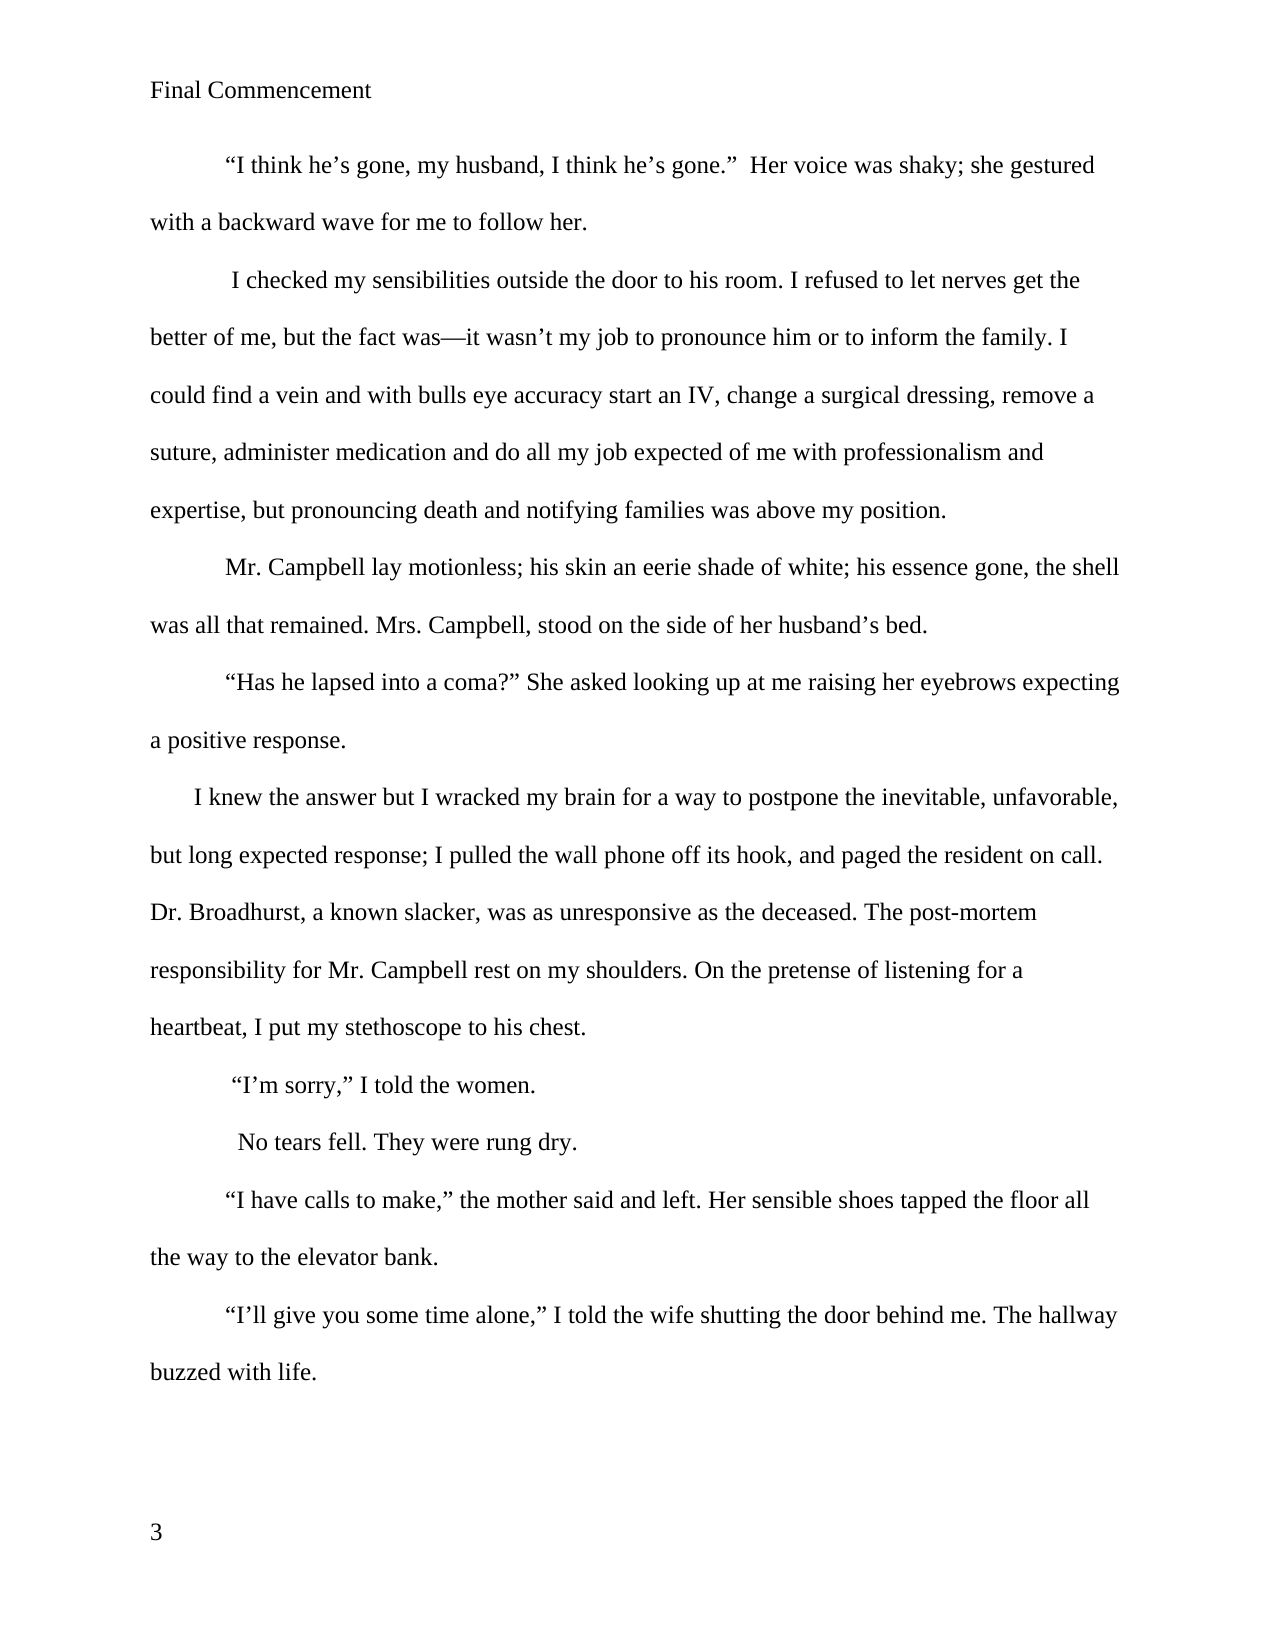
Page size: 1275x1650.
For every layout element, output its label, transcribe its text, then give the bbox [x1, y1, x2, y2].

text I checked my sensibilities outside the door to his room. I refused to let nerves get the better of me, but the fact was—it wasn’t my job to pronounce him or to inform the family. I could find a vein and with bulls eye accuracy start an IV, change a surgical dressing, remove a suture, administer medication and do all my job expected of me with professionalism and expertise, but pronouncing death and notifying families was above my position. [150, 265, 1125, 524]
text “Has he lapsed into a coma?” She asked looking up at me raising her eyebrows expecting a positive response. [150, 667, 1125, 754]
text “I’m sorry,” I told the women. [150, 1070, 1125, 1099]
text No tears fell. They were rung dry. [150, 1127, 1125, 1156]
text “I have calls to make,” the mother said and left. Her sensible shoes tapped the floor all the way to the elevator bank. [150, 1185, 1125, 1271]
text Mr. Campbell lay motionless; his skin an eerie shade of white; his essence gone, the shell was all that remained. Mrs. Campbell, stood on the side of her husband’s bed. [150, 552, 1125, 639]
text I knew the answer but I wracked my brain for a way to postpone the inevitable, unfavorable, but long expected response; I pulled the wall phone off its hook, and paged the resident on call. Dr. Broadhurst, a known slacker, was as unresponsive as the deceased. The post-mortem responsibility for Mr. Campbell rest on my shoulders. On the pretense of listening for a heartbeat, I put my stethoscope to his chest. [150, 782, 1125, 1041]
text “I think he’s gone, my husband, I think he’s gone.” Her voice was shaky; she gestured with a backward wave for me to follow her. [150, 150, 1125, 236]
text “I’ll give you some time alone,” I told the wife shutting the door behind me. The hallway buzzed with life. [150, 1300, 1125, 1386]
